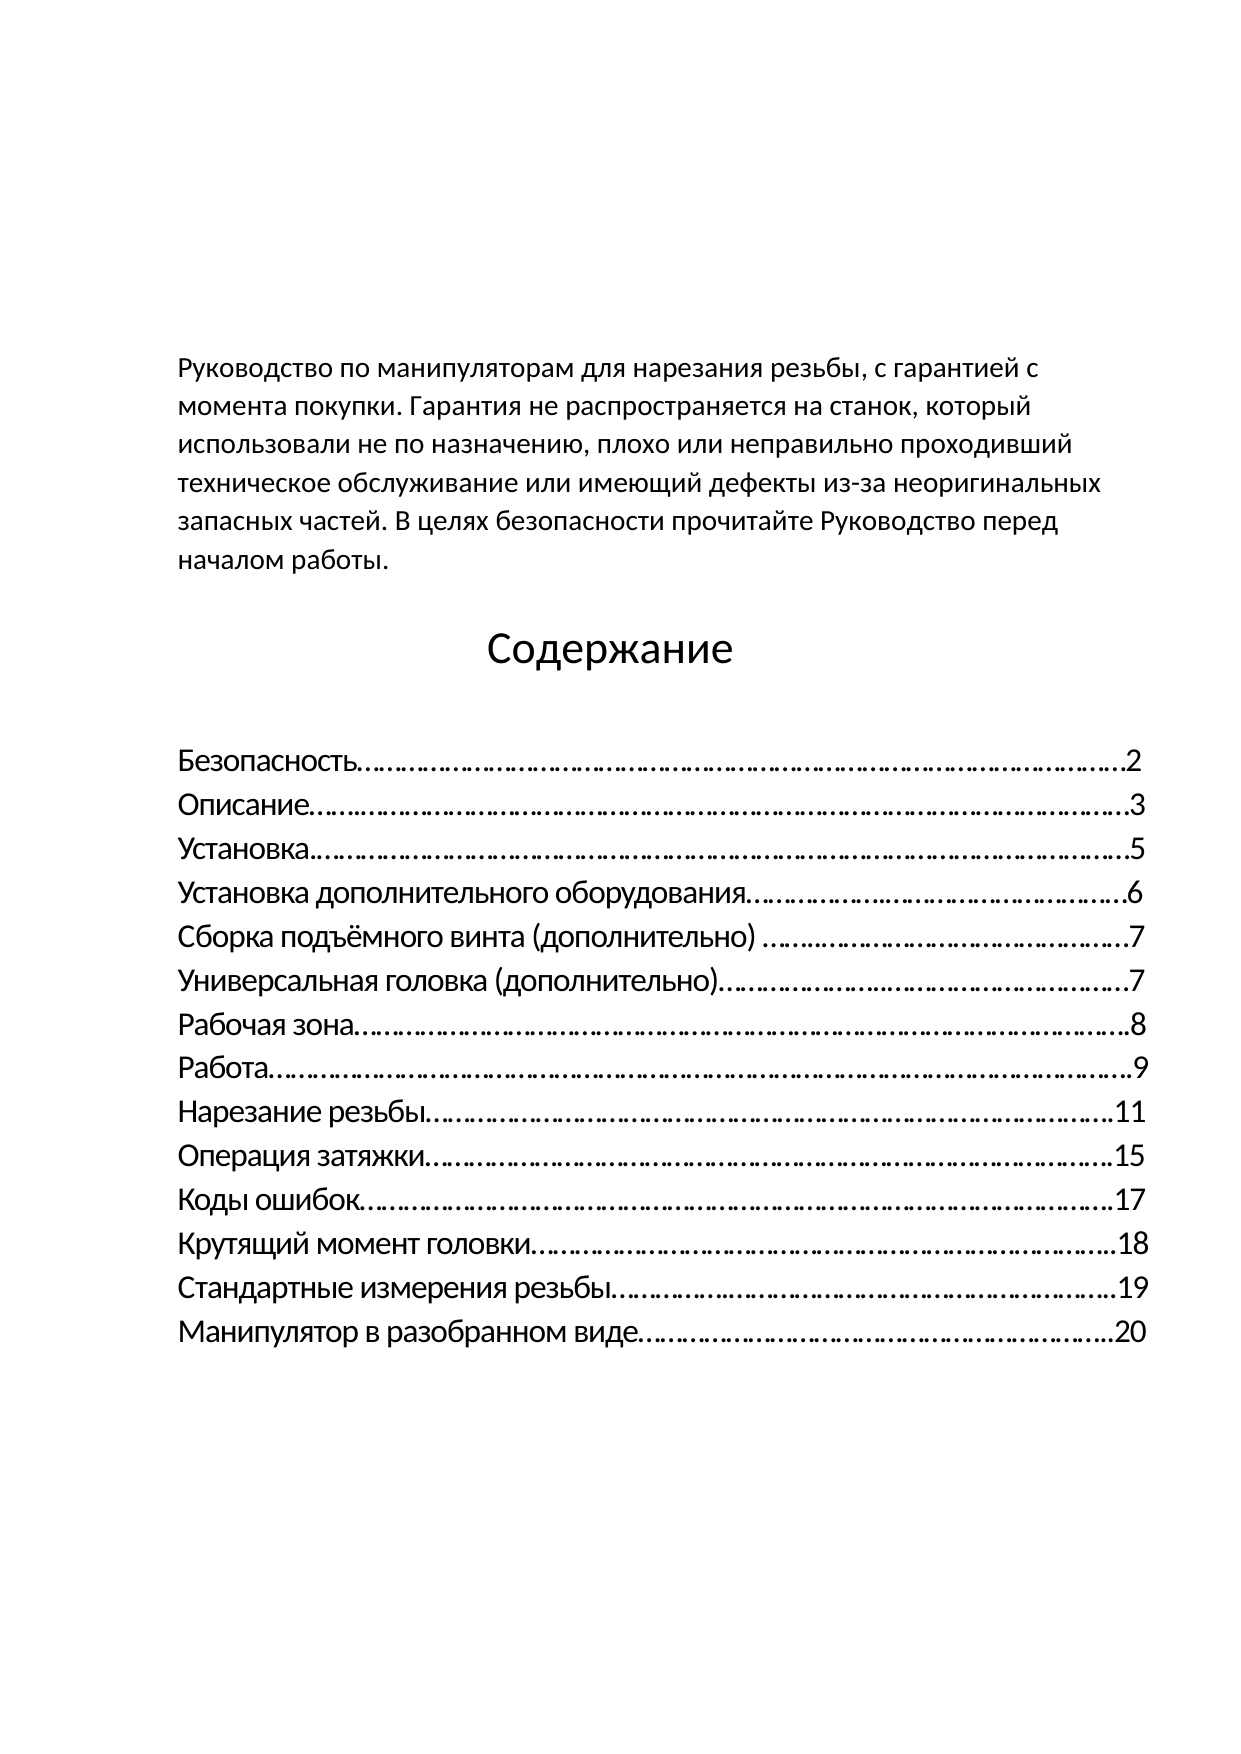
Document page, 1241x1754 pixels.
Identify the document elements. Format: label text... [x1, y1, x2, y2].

text Руководство по манипуляторам для нарезания резьбы, с гарантией с момента покупки. Гарантия не распространяется на станок, который использовали не по назначению, плохо или неправильно проходивший техническое обслуживание или имеющий дефекты из-за неоригинальных запасных частей. В целях безопасности прочитайте Руководство перед началом работы. Содержание Безопасность……………………………………………………………………………………………2 Описание…….……………………………………………………………………………………………3 Установка.…………………………………………………………………………………………………5 Установка дополнительного оборудования……………….……………………………6 Cборка подъёмного винта (дополнительно) ……..……………………………………7 Универсальная головка (дополнительно)…………………..……………………………7 Рабочая зона…………………………………………………………………………………………….8 Работа……………………………………………………………………………………………………….9 Нарезание резьбы………………………………………………………………………………….11 Операция затяжки………………………………………………………………………………….15 Коды ошибок………………………………………………………………………………………….17 Крутящий момент головки……………………………………………………………………..18 Cтандартные измерения резьбы…………….……………………………………………..19 Манипулятор в разобранном виде………………………………………………………..20 [177, 118, 1152, 1469]
